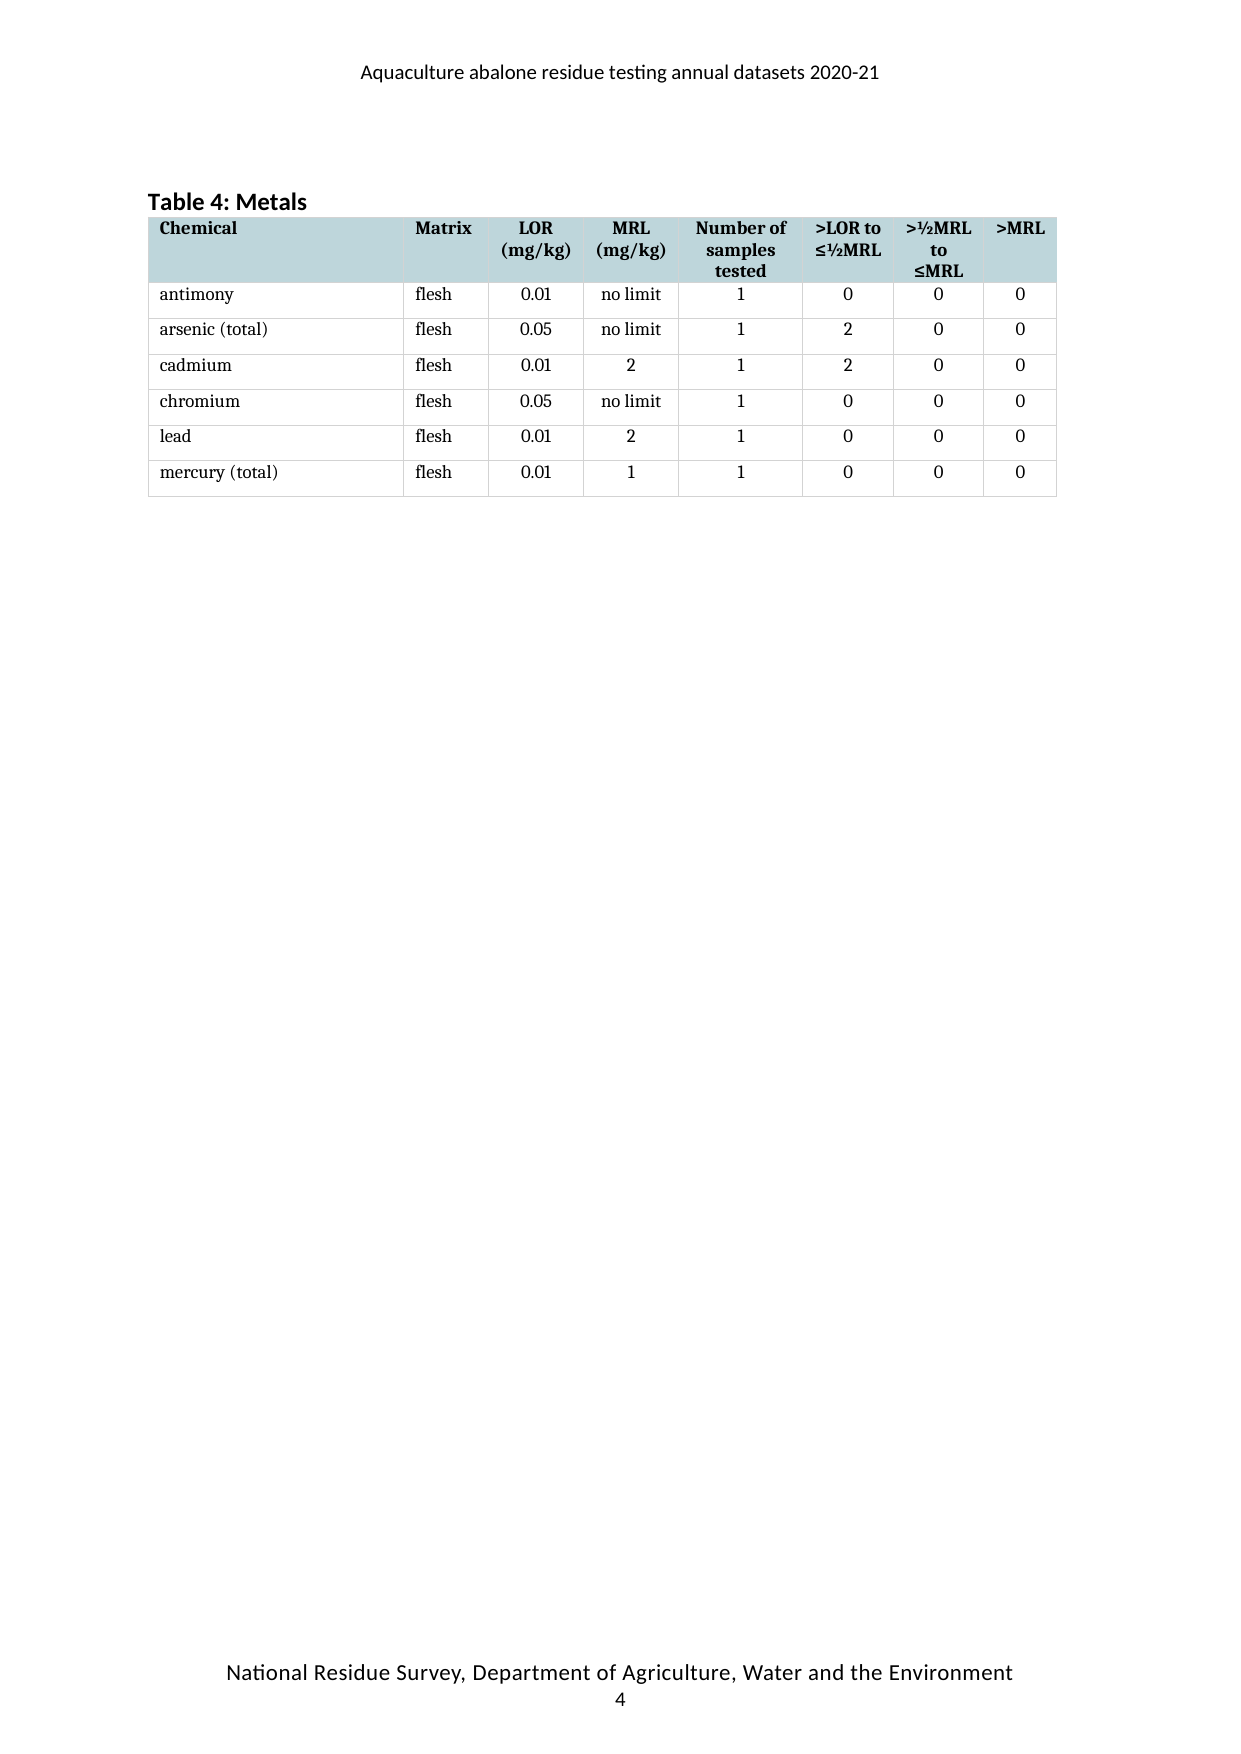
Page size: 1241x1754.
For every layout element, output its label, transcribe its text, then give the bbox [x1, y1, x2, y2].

table_cell antimony [149, 283, 403, 318]
table_cell 0.01 [489, 355, 583, 389]
table_cell 2 [584, 426, 678, 460]
table_cell flesh [404, 355, 488, 389]
table_cell 0 [803, 283, 893, 318]
table_cell 0 [894, 426, 983, 460]
table_cell 0 [984, 319, 1056, 353]
table_cell chromium [149, 390, 403, 425]
table_cell no limit [584, 319, 678, 353]
table_cell 2 [803, 319, 893, 353]
text Table 4: Metals [148, 186, 1092, 217]
table_cell 0 [894, 390, 983, 425]
table_cell flesh [404, 319, 488, 353]
table_cell 0.05 [489, 319, 583, 353]
table_cell 1 [679, 461, 802, 496]
table_cell 0 [984, 461, 1056, 496]
table_cell 0 [894, 355, 983, 389]
table_cell 0 [803, 461, 893, 496]
table_cell 0 [894, 461, 983, 496]
table_cell 1 [679, 426, 802, 460]
table_cell flesh [404, 283, 488, 318]
table_cell 0.01 [489, 283, 583, 318]
table_cell 0 [984, 355, 1056, 389]
table_cell 0 [984, 283, 1056, 318]
table_cell flesh [404, 426, 488, 460]
table_cell 1 [679, 319, 802, 353]
table_cell 0 [984, 426, 1056, 460]
table_cell arsenic (total) [149, 319, 403, 353]
table_cell no limit [584, 390, 678, 425]
table_cell 0 [894, 319, 983, 353]
table_cell no limit [584, 283, 678, 318]
table_cell 2 [584, 355, 678, 389]
table_cell flesh [404, 390, 488, 425]
table_cell 0 [803, 390, 893, 425]
table_header >½MRL to ≤MRL [894, 218, 983, 282]
table_cell 0 [803, 426, 893, 460]
table_cell 1 [584, 461, 678, 496]
table_cell 1 [679, 355, 802, 389]
table_cell 0 [894, 283, 983, 318]
table_header >LOR to ≤½MRL [803, 218, 893, 282]
table_header LOR (mg/kg) [489, 218, 583, 282]
table_cell mercury (total) [149, 461, 403, 496]
table_cell 0.01 [489, 426, 583, 460]
table_cell 0.01 [489, 461, 583, 496]
table_cell lead [149, 426, 403, 460]
table_cell 0.05 [489, 390, 583, 425]
table_header >MRL [984, 218, 1057, 282]
table_cell 1 [679, 283, 802, 318]
table_cell 1 [679, 390, 802, 425]
table_header Chemical [149, 218, 403, 282]
table_header MRL (mg/kg) [584, 218, 678, 282]
table_cell cadmium [149, 355, 403, 389]
table_cell 2 [803, 355, 893, 389]
table_cell 0 [984, 390, 1056, 425]
table_cell flesh [404, 461, 488, 496]
table_header Number of samples tested [679, 218, 802, 282]
table_header Matrix [404, 218, 488, 282]
